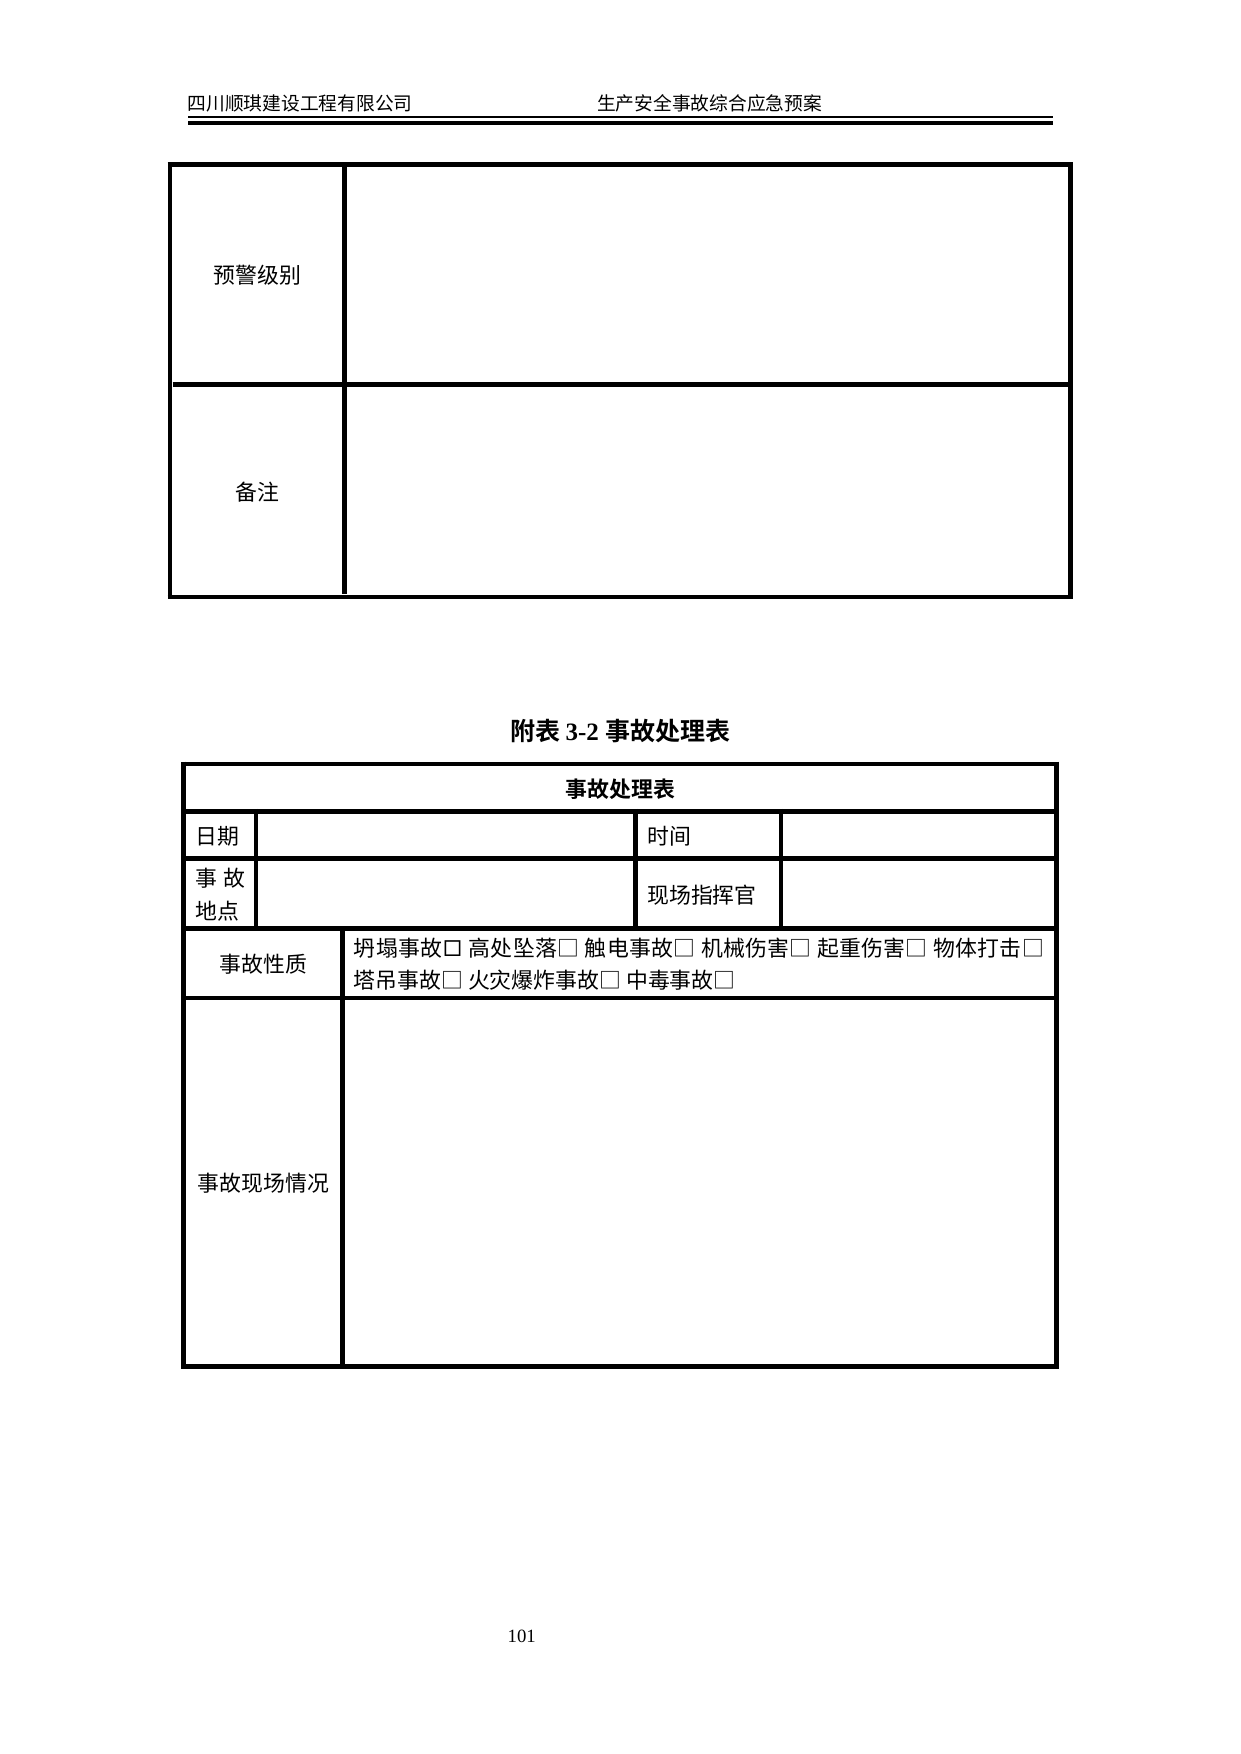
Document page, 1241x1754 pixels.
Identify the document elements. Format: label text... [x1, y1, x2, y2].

table_cell [783, 861, 1054, 926]
table_cell [345, 1000, 1054, 1364]
table_cell 备注 [172, 383, 342, 594]
table_cell 事故现场情况 [186, 1000, 340, 1364]
table_cell [258, 814, 633, 856]
table_cell 预警级别 [172, 167, 342, 382]
table_cell 时间 [638, 814, 779, 856]
table_cell [347, 387, 1068, 594]
table_cell [783, 814, 1054, 856]
table_cell 日期 [186, 814, 254, 856]
table_cell 坍塌事故 高处坠落□ 触电事故□ 机械伤害□ 起重伤害□ 物体打击□ 塔吊事故□ 火灾爆炸事故□ 中毒事故□ [345, 931, 1054, 996]
table_cell 现场指挥官 [638, 861, 779, 926]
table_cell 事故性质 [186, 931, 340, 996]
table_cell [258, 861, 633, 926]
table_cell [347, 167, 1068, 382]
text 附表3-2 事故处理表 [187, 697, 1053, 762]
table_header 事故处理表 [186, 766, 1054, 809]
table_cell 事故地点 [186, 861, 254, 926]
